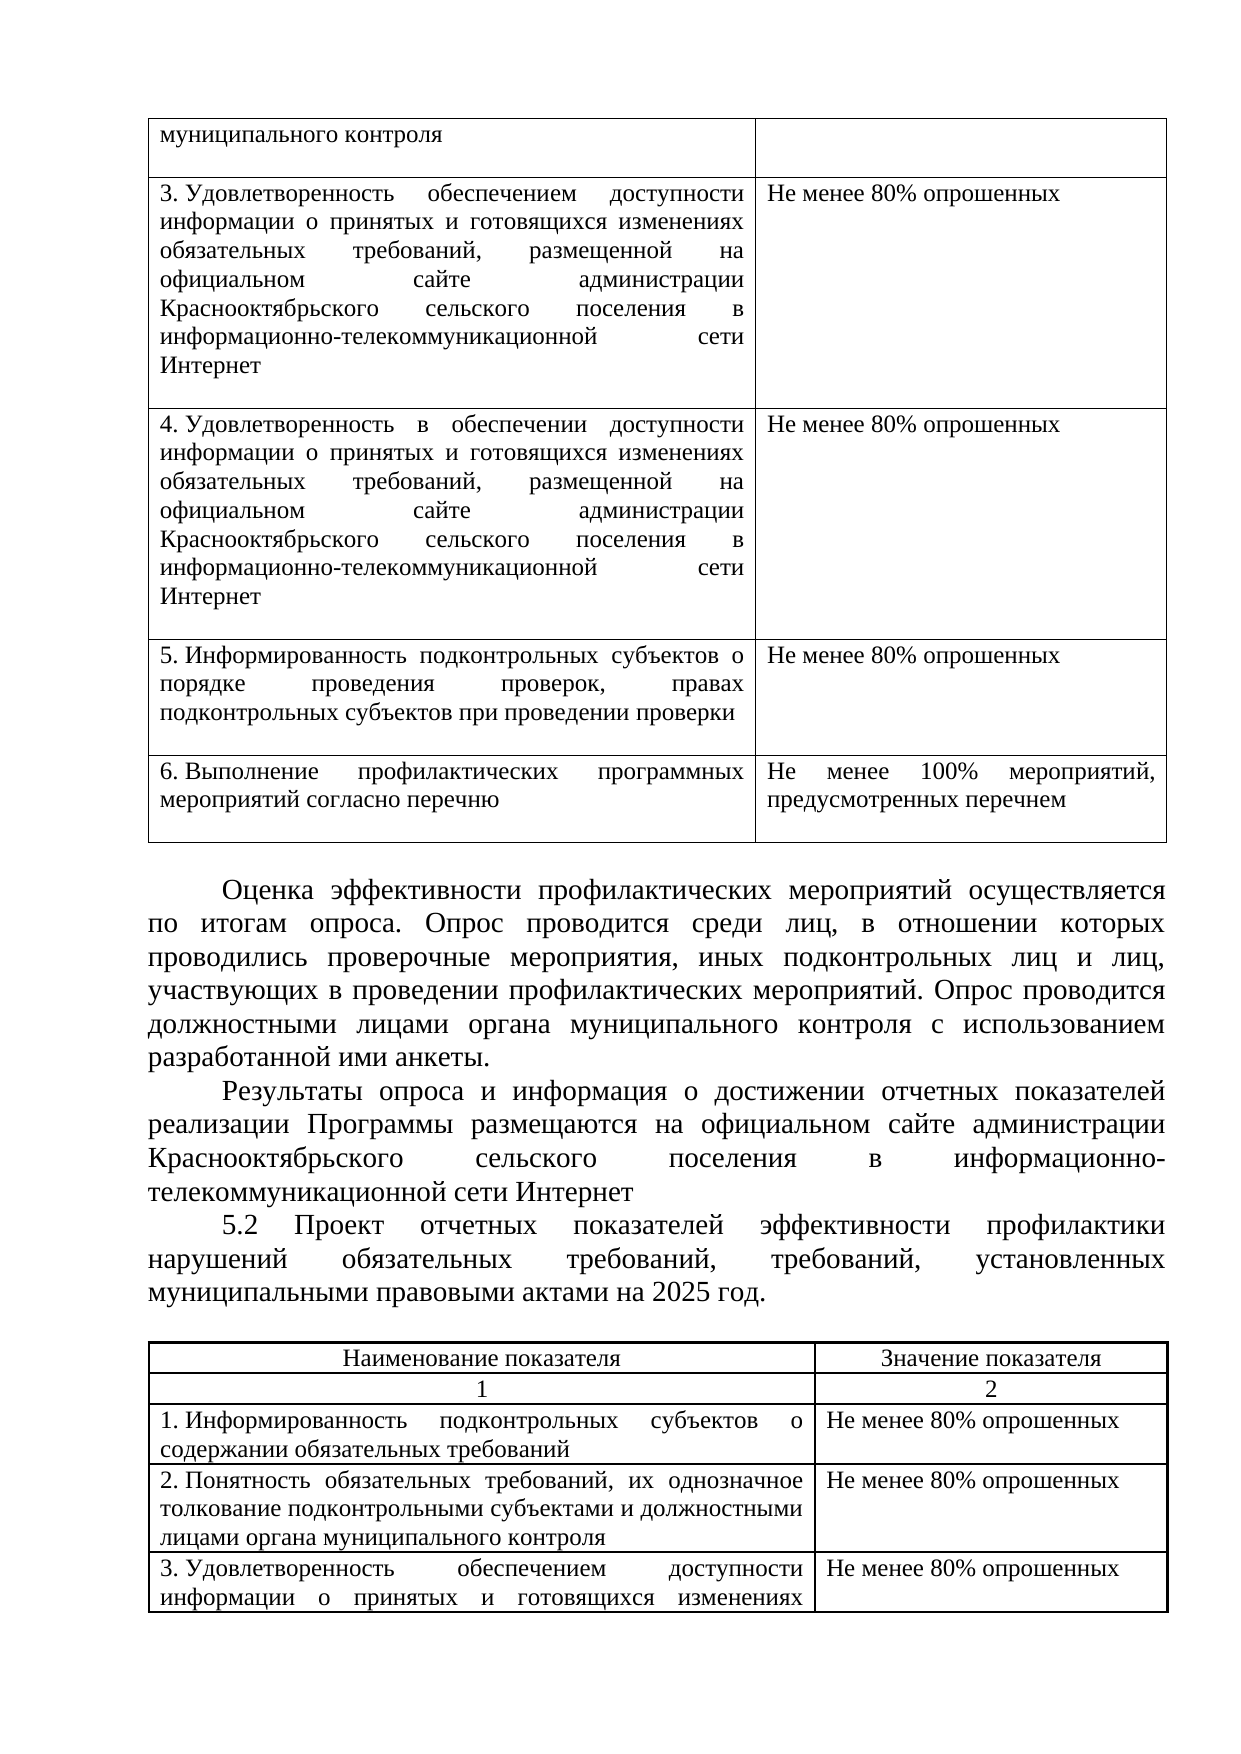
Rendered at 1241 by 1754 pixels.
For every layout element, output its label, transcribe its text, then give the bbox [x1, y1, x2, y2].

table_cell 1. Информированность подконтрольных субъектов о содержании обязательных требований [150, 1405, 814, 1463]
text Результаты опроса и информация о достижении отчетных показателей реализации Программы размещаются на официальном сайте администрации Краснооктябрьского сельского поселения в информационно-телекоммуникационной сети Интернет [148, 1073, 1166, 1207]
table_header Наименование показателя [150, 1344, 814, 1372]
table_cell 5. Информированность подконтрольных субъектов о порядке проведения проверок, правах подконтрольных субъектов при проведении проверки [149, 640, 755, 755]
table_cell 2. Понятность обязательных требований, их однозначное толкование подконтрольными субъектами и должностными лицами органа муниципального контроля [150, 1465, 814, 1551]
table_cell 6. Выполнение профилактических программных мероприятий согласно перечню [149, 756, 755, 842]
table_cell Не менее 80% опрошенных [816, 1405, 1166, 1463]
table_cell Не менее 80% опрошенных [816, 1465, 1166, 1551]
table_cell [816, 1553, 1166, 1611]
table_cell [150, 1553, 814, 1611]
table_cell Не менее 80% опрошенных [756, 178, 1166, 408]
table_cell Не менее 100% мероприятий, предусмотренных перечнем [756, 756, 1166, 842]
table_header Значение показателя [816, 1344, 1166, 1372]
table_cell 1 [150, 1374, 814, 1403]
table_cell 4. Удовлетворенность в обеспечении доступности информации о принятых и готовящихся изменениях обязательных требований, размещенной на официальном сайте администрации Краснооктябрьского сельского поселения в информационно-телекоммуникационной сети Интернет [149, 409, 755, 639]
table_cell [149, 119, 755, 177]
table_cell 2 [816, 1374, 1166, 1403]
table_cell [756, 119, 1166, 177]
text 5.2 Проект отчетных показателей эффективности профилактики нарушений обязательных требований, требований, установленных муниципальными правовыми актами на 2025 год. [148, 1207, 1166, 1308]
text Оценка эффективности профилактических мероприятий осуществляется по итогам опроса. Опрос проводится среди лиц, в отношении которых проводились проверочные мероприятия, иных подконтрольных лиц и лиц, участвующих в проведении профилактических мероприятий. Опрос проводится должностными лицами органа муниципального контроля с использованием разработанной ими анкеты. [148, 872, 1166, 1073]
table_cell Не менее 80% опрошенных [756, 409, 1166, 639]
table_cell Не менее 80% опрошенных [756, 640, 1166, 755]
